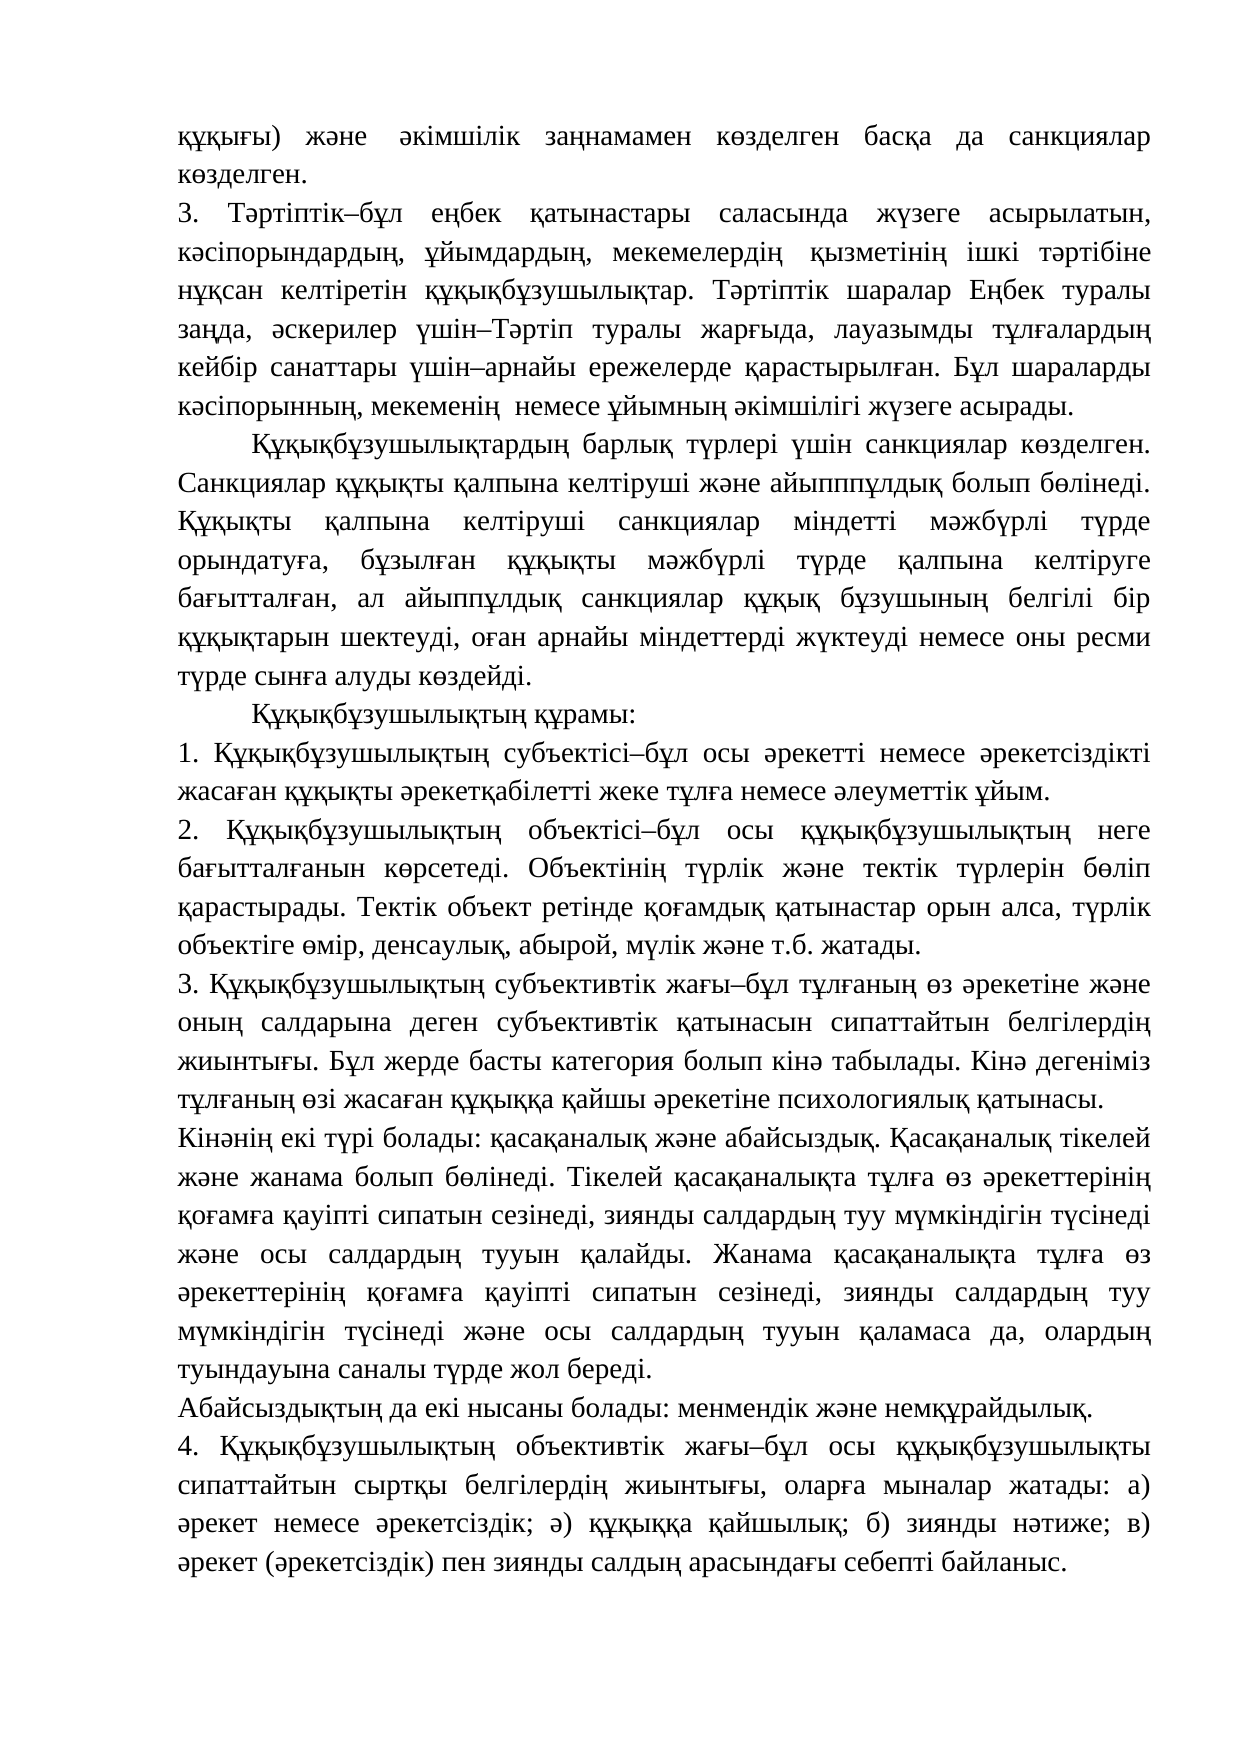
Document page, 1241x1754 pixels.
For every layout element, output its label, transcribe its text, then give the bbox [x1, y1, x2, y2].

text Кінәнің екі түрі болады: қасақаналық және абайсыздық. Қасақаналық тікелей және жанама болып бөлінеді. Тікелей қасақаналықта тұлға өз әрекеттерінің қоғамға қауіпті сипатын сезінеді, зиянды салдардың туу мүмкіндігін түсінеді және осы салдардың тууын қалайды. Жанама қасақаналықта тұлға өз әрекеттерінің қоғамға қауіпті сипатын сезінеді, зиянды салдардың туу мүмкіндігін түсінеді және осы салдардың тууын қаламаса да, олардың туындауына саналы түрде жол береді. [177, 1120, 1152, 1385]
text Абайсыздықтың да екі нысаны болады: менмендік және немқұрайдылық. [177, 1390, 1152, 1423]
text 1. Құқықбұзушылықтың субъектісі–бұл осы әрекетті немесе әрекетсіздікті жасаған құқықты әрекетқабілетті жеке тұлға немесе әлеуметтік ұйым. [177, 735, 1152, 807]
text 2. Құқықбұзушылықтың объектісі–бұл осы құқықбұзушылықтың неге бағытталғанын көрсетеді. Объектінің түрлік және тектік түрлерін бөліп қарастырады. Тектік объект ретінде қоғамдық қатынастар орын алса, түрлік объектіге өмір, денсаулық, абырой, мүлік және т.б. жатады. [177, 812, 1152, 961]
text 3. Құқықбұзушылықтың субъективтік жағы–бұл тұлғаның өз әрекетіне және оның салдарына деген субъективтік қатынасын сипаттайтын белгілердің жиынтығы. Бұл жерде басты категория болып кінә табылады. Кінә дегеніміз тұлғаның өзі жасаған құқыққа қайшы әрекетіне психологиялық қатынасы. [177, 966, 1152, 1115]
text 4. Құқықбұзушылықтың объективтік жағы–бұл осы құқықбұзушылықты сипаттайтын сыртқы белгілердің жиынтығы, оларға мыналар жатады: а) әрекет немесе әрекетсіздік; ә) құқыққа қайшылық; б) зиянды нәтиже; в) әрекет (әрекетсіздік) пен зиянды салдың арасындағы себепті байланыс. [177, 1428, 1152, 1578]
text Құқықбұзушылықтың құрамы: [177, 696, 1152, 730]
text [177, 118, 1152, 190]
text Құқықбұзушылықтардың барлық түрлері үшін санкциялар көзделген. Санкциялар құқықты қалпына келтіруші және айыпппұлдық болып бөлінеді. Құқықты қалпына келтіруші санкциялар міндетті мәжбүрлі түрде орындатуға, бұзылған құқықты мәжбүрлі түрде қалпына келтіруге бағытталған, ал айыппұлдық санкциялар құқық бұзушының белгілі бір құқықтарын шектеуді, оған арнайы міндеттерді жүктеуді немесе оны ресми түрде сынға алуды көздейді. [177, 426, 1152, 691]
text 3. Тәртіптік–бұл еңбек қатынастары саласында жүзеге асырылатын, кәсіпорындардың, ұйымдардың, мекемелердің қызметінің ішкі тәртібіне нұқсан келтіретін құқықбұзушылықтар. Тәртіптік шаралар Еңбек туралы заңда, әскерилер үшін–Тәртіп туралы жарғыда, лауазымды тұлғалардың кейбір санаттары үшін–арнайы ережелерде қарастырылған. Бұл шараларды кәсіпорынның, мекеменің немесе ұйымның әкімшілігі жүзеге асырады. [177, 195, 1152, 421]
